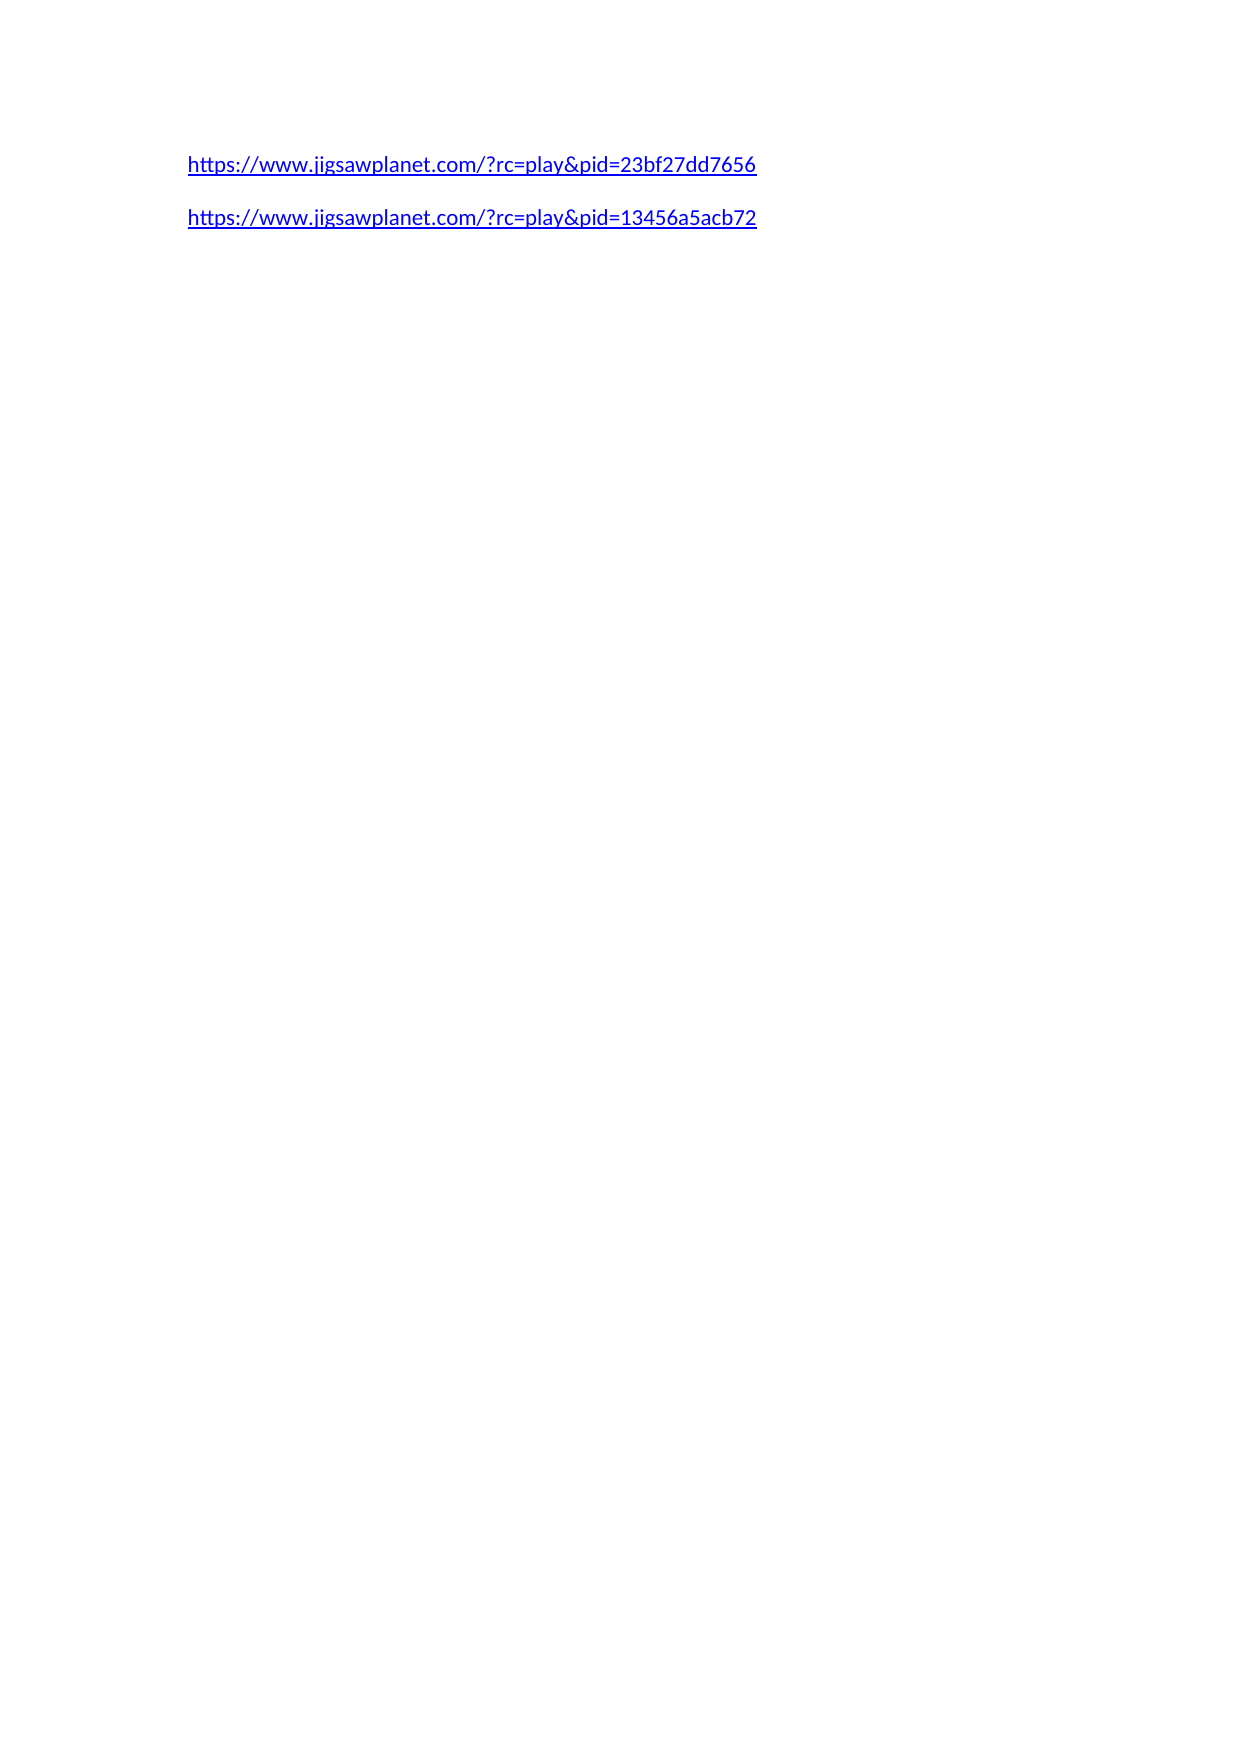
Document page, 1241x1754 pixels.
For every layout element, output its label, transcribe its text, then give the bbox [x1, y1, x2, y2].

text https://www.jigsawplanet.com/?rc=play&pid=13456a5acb72 [187, 203, 1053, 231]
text https://www.jigsawplanet.com/?rc=play&pid=23bf27dd7656 [187, 150, 1053, 178]
